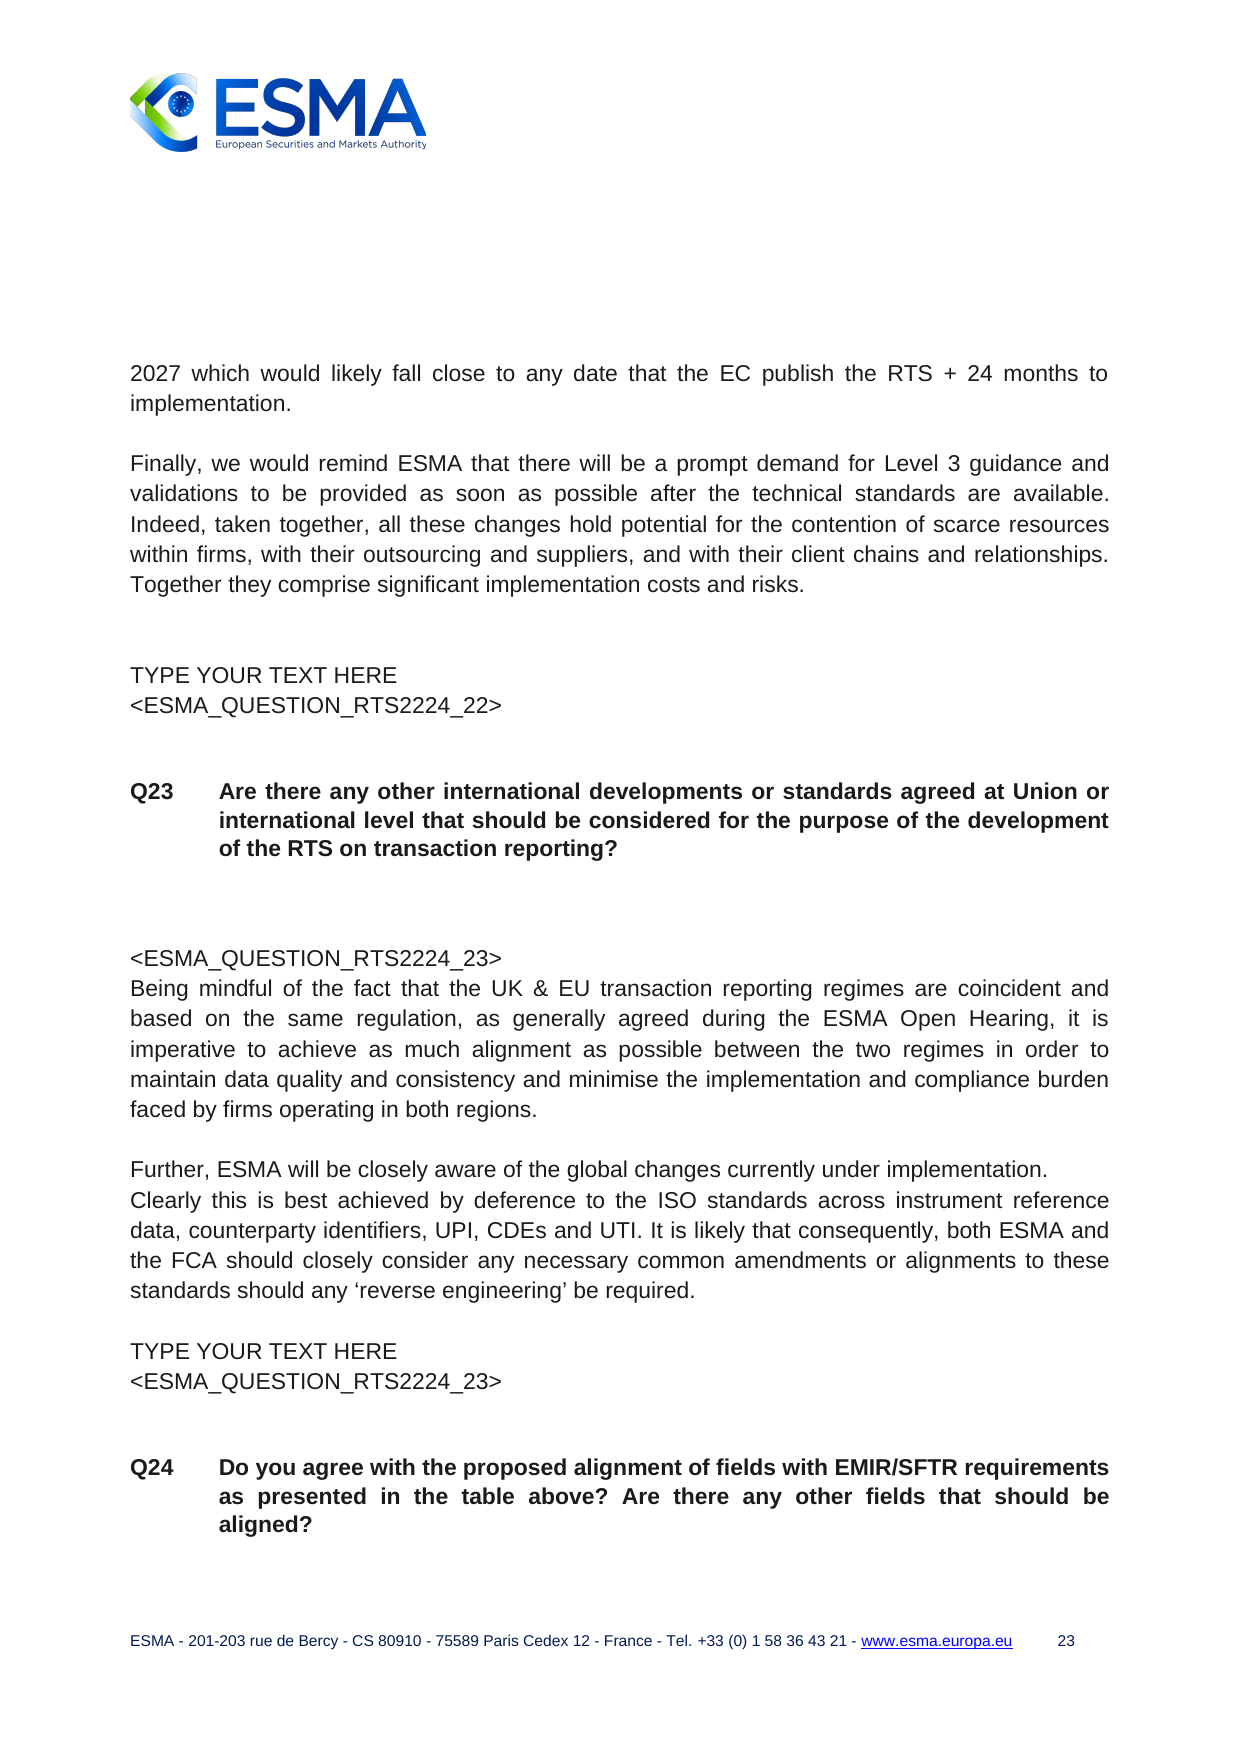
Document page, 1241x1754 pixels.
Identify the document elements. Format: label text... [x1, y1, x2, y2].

text <ESMA_QUESTION_RTS2224_23> [130, 945, 1110, 971]
text Further, ESMA will be closely aware of the global changes currently under implementation. [130, 1156, 1110, 1183]
text TYPE YOUR TEXT HERE [130, 1338, 1110, 1364]
text Finally, we would remind ESMA that there will be a prompt demand for Level 3 guidance and validations to be provided as soon as possible after the technical standards are available. Indeed, taken together, all these changes hold potential for the contention of scarce resources within firms, with their outsourcing and suppliers, and with their client chains and relationships. Together they comprise significant implementation costs and risks. [130, 450, 1110, 597]
text Clearly this is best achieved by deference to the ISO standards across instrument reference data, counterparty identifiers, UPI, CDEs and UTI. It is likely that consequently, both ESMA and the FCA should closely consider any necessary common amendments or alignments to these standards should any ‘reverse engineering’ be required. [130, 1187, 1110, 1303]
text TYPE YOUR TEXT HERE [130, 662, 1110, 688]
picture [129, 73, 427, 152]
text Do you agree with the proposed alignment of fields with EMIR/SFTR requirements as presented in the table above? Are there any other fields that should be aligned? [130, 1454, 1110, 1537]
text Are there any other international developments or standards agreed at Union or international level that should be considered for the purpose of the development of the RTS on transaction reporting? [130, 778, 1110, 862]
text <ESMA_QUESTION_RTS2224_22> [130, 692, 1110, 718]
text Being mindful of the fact that the UK & EU transaction reporting regimes are coincident and based on the same regulation, as generally agreed during the ESMA Open Hearing, it is imperative to achieve as much alignment as possible between the two regimes in order to maintain data quality and consistency and minimise the implementation and compliance burden faced by firms operating in both regions. [130, 975, 1110, 1122]
text <ESMA_QUESTION_RTS2224_23> [130, 1368, 1110, 1394]
